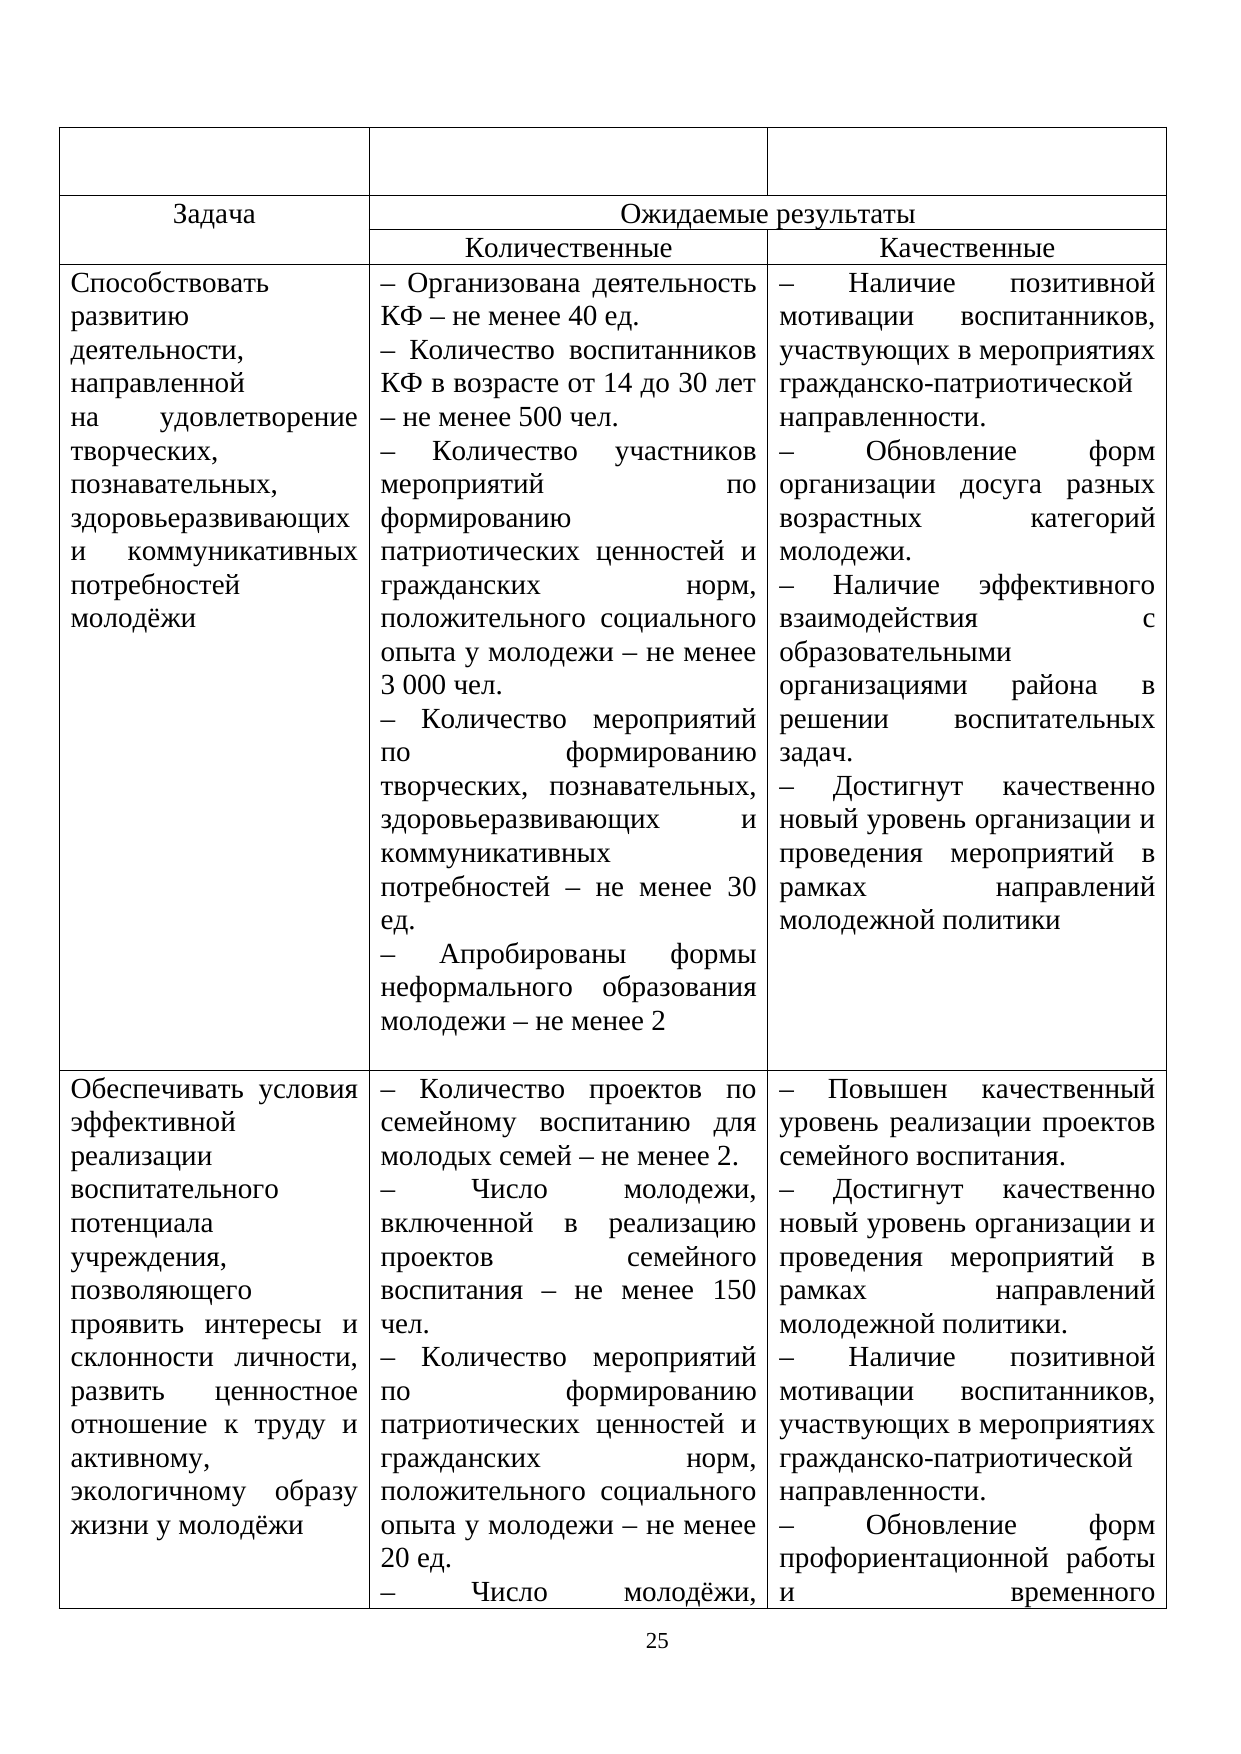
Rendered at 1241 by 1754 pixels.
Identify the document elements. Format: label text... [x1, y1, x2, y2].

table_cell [60, 1071, 369, 1608]
table_cell Задача [60, 196, 369, 264]
table_cell – Наличие позитивной мотивации воспитанников, участвующих в мероприятиях гражданско-патриотической направленности. – Обновление форм организации досуга разных возрастных категорий молодежи. – Наличие эффективного взаимодействия с образовательными организациями района в решении воспитательных задач. – Достигнут качественно новый уровень организации и проведения мероприятий в рамках направлений молодежной политики [768, 265, 1166, 1070]
table_cell Ожидаемые результаты [370, 196, 1166, 229]
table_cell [768, 128, 1166, 195]
table_cell Качественные [768, 230, 1166, 264]
table_cell Количественные [370, 230, 767, 264]
table_cell – Организована деятельность КФ – не менее 40 ед. – Количество воспитанников КФ в возрасте от 14 до 30 лет – не менее 500 чел. – Количество участников мероприятий по формированию патриотических ценностей и гражданских норм, положительного социального опыта у молодежи – не менее 3 000 чел. – Количество мероприятий по формированию творческих, познавательных, здоровьеразвивающих и коммуникативных потребностей – не менее 30 ед. – Апробированы формы неформального образования молодежи – не менее 2 [370, 265, 767, 1070]
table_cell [768, 1071, 1166, 1608]
table_cell Способствовать развитию деятельности, направленной на удовлетворение творческих, познавательных, здоровьеразвивающих и коммуникативных потребностей молодёжи [60, 265, 369, 1070]
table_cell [370, 128, 767, 195]
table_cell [60, 128, 369, 195]
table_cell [370, 1071, 767, 1608]
